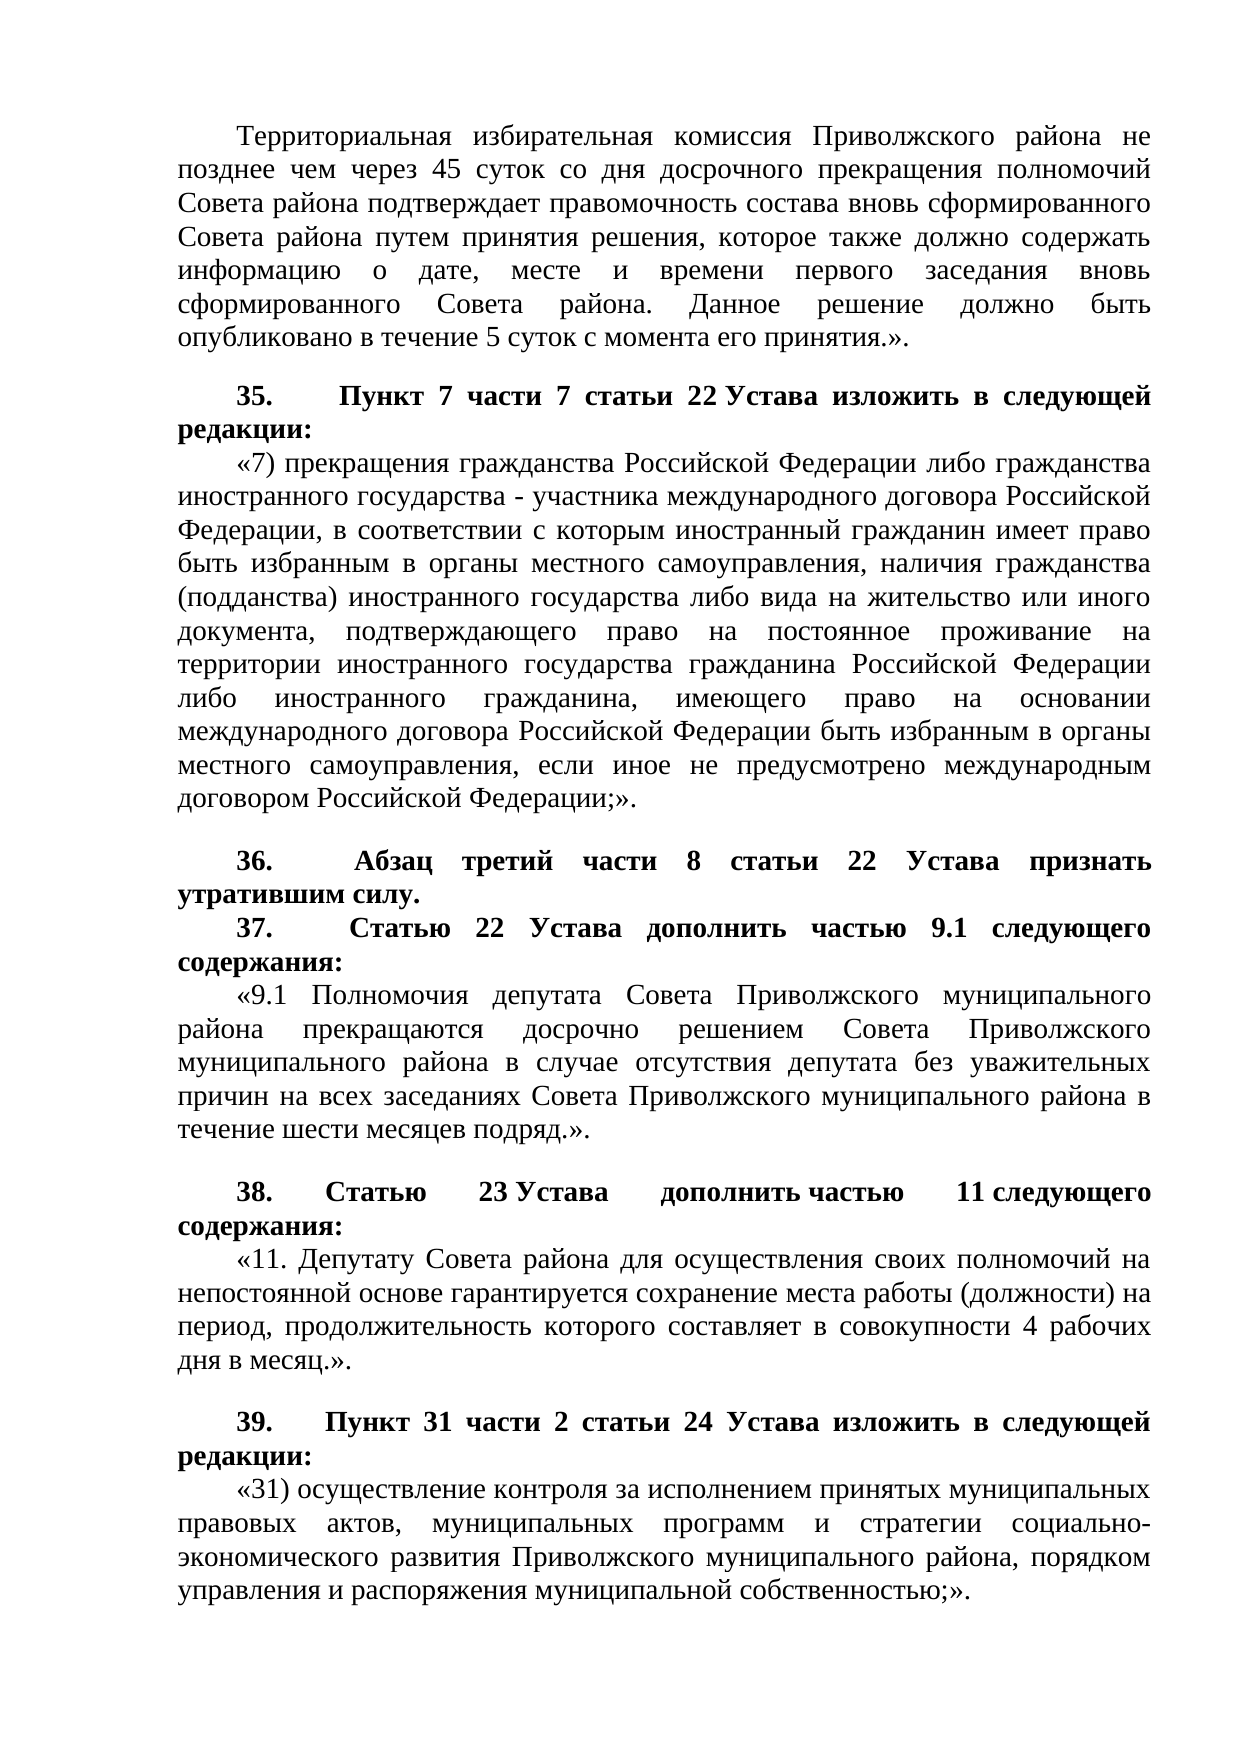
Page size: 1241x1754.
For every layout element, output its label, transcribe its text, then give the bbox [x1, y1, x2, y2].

text «11. Депутату Совета района для осуществления своих полномочий на непостоянной основе гарантируется сохранение места работы (должности) на период, продолжительность которого составляет в совокупности 4 рабочих дня в месяц.». [177, 1241, 1152, 1375]
list Статью 23 Устава дополнить частью 11 следующего содержания: [177, 1174, 1152, 1241]
list Пункт 7 части 7 статьи 22 Устава изложить в следующей редакции: [177, 378, 1152, 445]
list Статью 22 Устава дополнить частью 9.1 следующего содержания: [177, 910, 1152, 977]
text «7) прекращения гражданства Российской Федерации либо гражданства иностранного государства - участника международного договора Российской Федерации, в соответствии с которым иностранный гражданин имеет право быть избранным в органы местного самоуправления, наличия гражданства (подданства) иностранного государства либо вида на жительство или иного документа, подтверждающего право на постоянное проживание на территории иностранного государства гражданина Российской Федерации либо иностранного гражданина, имеющего право на основании международного договора Российской Федерации быть избранным в органы местного самоуправления, если иное не предусмотрено международным договором Российской Федерации;». [177, 445, 1152, 814]
list Пункт 31 части 2 статьи 24 Устава изложить в следующей редакции: [177, 1404, 1152, 1472]
text «9.1 Полномочия депутата Совета Приволжского муниципального района прекращаются досрочно решением Совета Приволжского муниципального района в случае отсутствия депутата без уважительных причин на всех заседаниях Совета Приволжского муниципального района в течение шести месяцев подряд.». [568, 1111, 1152, 1145]
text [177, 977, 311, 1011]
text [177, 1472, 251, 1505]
list Абзац третий части 8 статьи 22 Устава признать утратившим силу. [177, 843, 1152, 910]
text Территориальная избирательная комиссия Приволжского района не позднее чем через 45 суток со дня досрочного прекращения полномочий Совета района подтверждает правомочность состава вновь сформированного Совета района путем принятия решения, которое также должно содержать информацию о дате, месте и времени первого заседания вновь сформированного Совета района. Данное решение должно быть опубликовано в течение 5 суток с момента его принятия.». [177, 118, 1152, 353]
